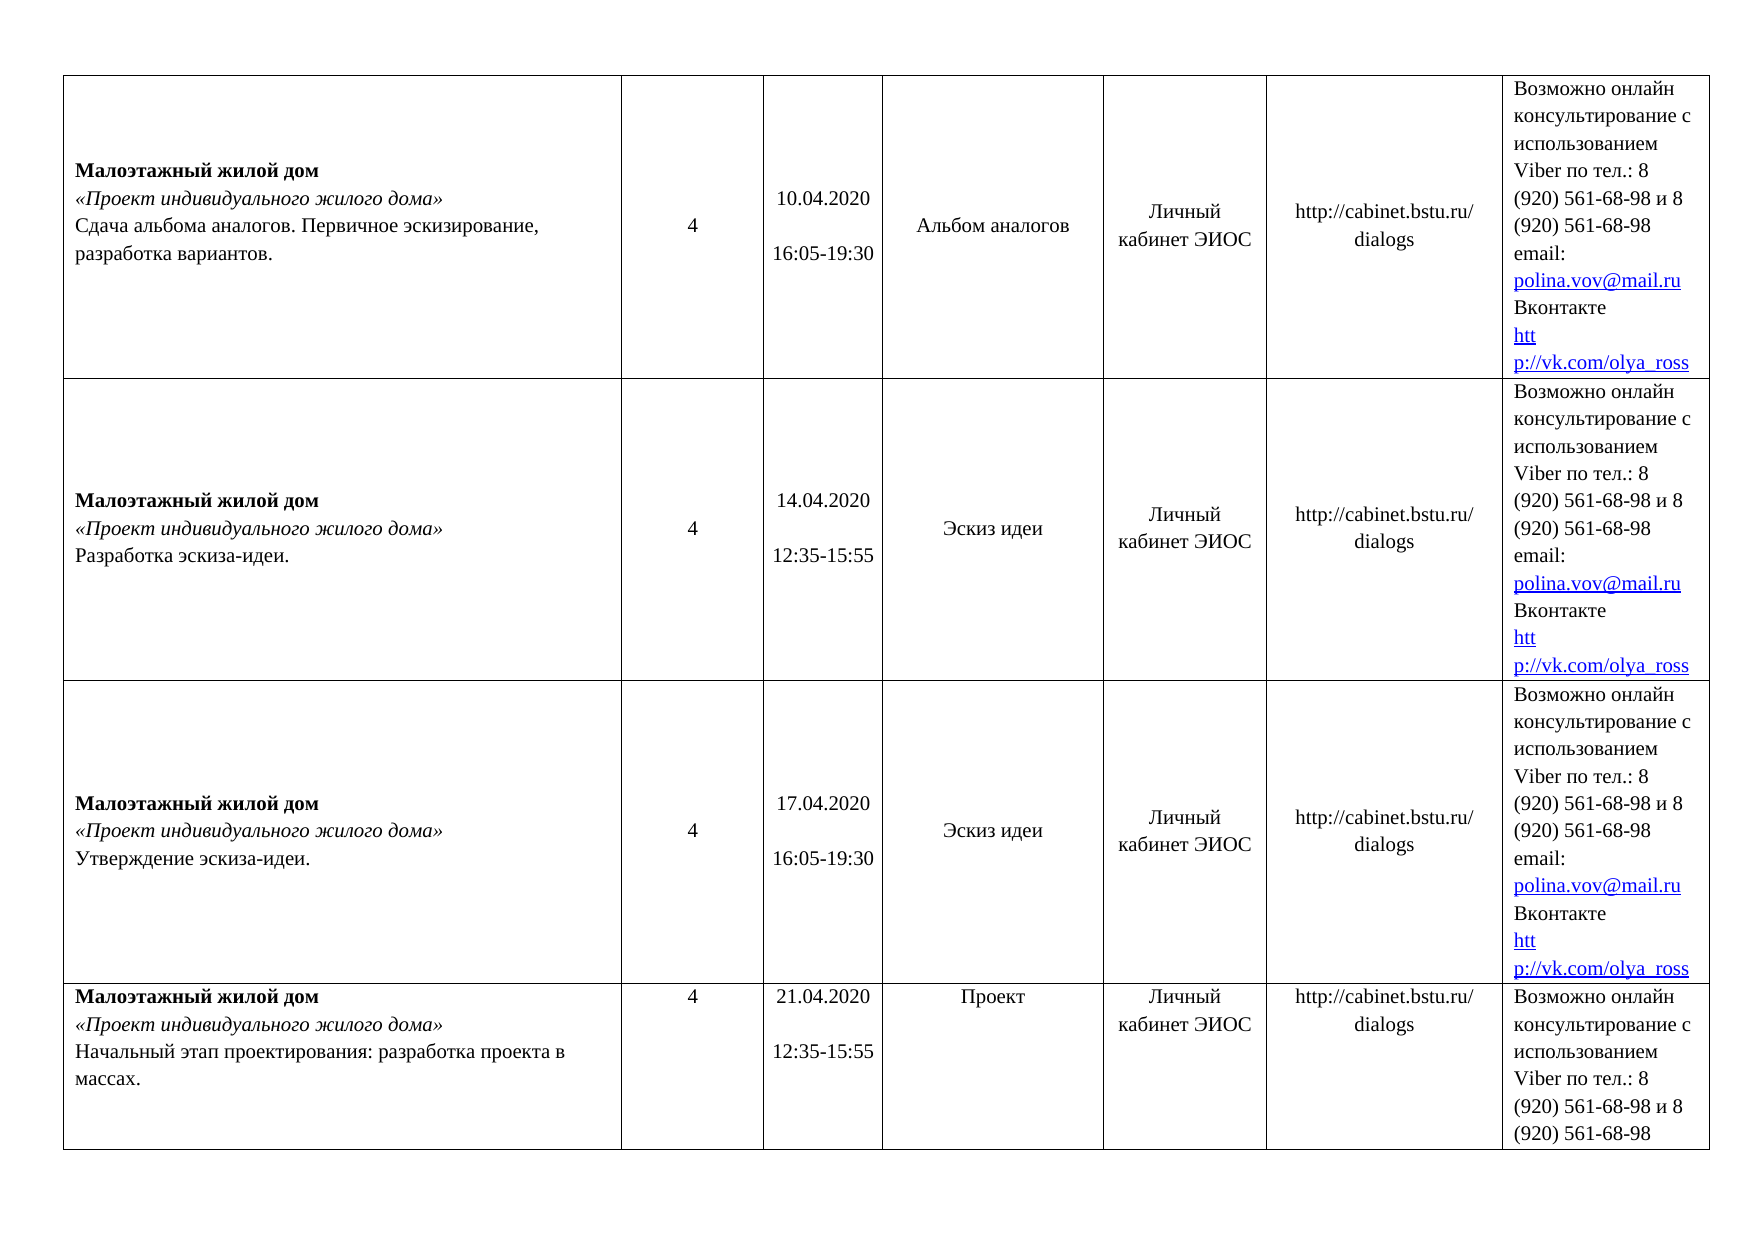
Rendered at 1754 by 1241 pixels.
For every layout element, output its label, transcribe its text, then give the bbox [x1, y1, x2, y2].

table_cell 4 [622, 984, 763, 1149]
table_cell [1267, 76, 1502, 378]
table_cell Малоэтажный жилой дом «Проект индивидуального жилого дома» Сдача альбома аналогов. Первичное эскизирование, разработка вариантов. [64, 76, 621, 378]
table_cell Эскиз идеи [883, 681, 1103, 983]
table_cell Личный кабинет ЭИОС [1104, 681, 1266, 983]
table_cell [1503, 76, 1709, 378]
table_cell Альбом аналогов [883, 76, 1103, 378]
table_cell Малоэтажный жилой дом «Проект индивидуального жилого дома» Утверждение эскиза-идеи. [64, 681, 621, 983]
table_cell 10.04.2020 16:05-19:30 [764, 76, 882, 378]
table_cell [1267, 984, 1502, 1149]
table_cell 17.04.2020 16:05-19:30 [764, 681, 882, 983]
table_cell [764, 984, 882, 1149]
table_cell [1503, 984, 1709, 1149]
table_cell Проект [883, 984, 1103, 1149]
table_cell http://cabinet.bstu.ru/dialogs [1267, 379, 1502, 680]
table_cell 4 [622, 379, 763, 680]
table_cell 14.04.2020 12:35-15:55 [764, 379, 882, 680]
table_cell 4 [622, 681, 763, 983]
table_cell 4 [622, 76, 763, 378]
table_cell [64, 984, 621, 1149]
table_cell Личный кабинет ЭИОС [1104, 76, 1266, 378]
table_cell Эскиз идеи [883, 379, 1103, 680]
table_cell Личный кабинет ЭИОС [1104, 984, 1266, 1149]
table_cell Личный кабинет ЭИОС [1104, 379, 1266, 680]
table_cell http://cabinet.bstu.ru/dialogs [1267, 681, 1502, 983]
table_cell Малоэтажный жилой дом «Проект индивидуального жилого дома» Разработка эскиза-идеи. [64, 379, 621, 680]
